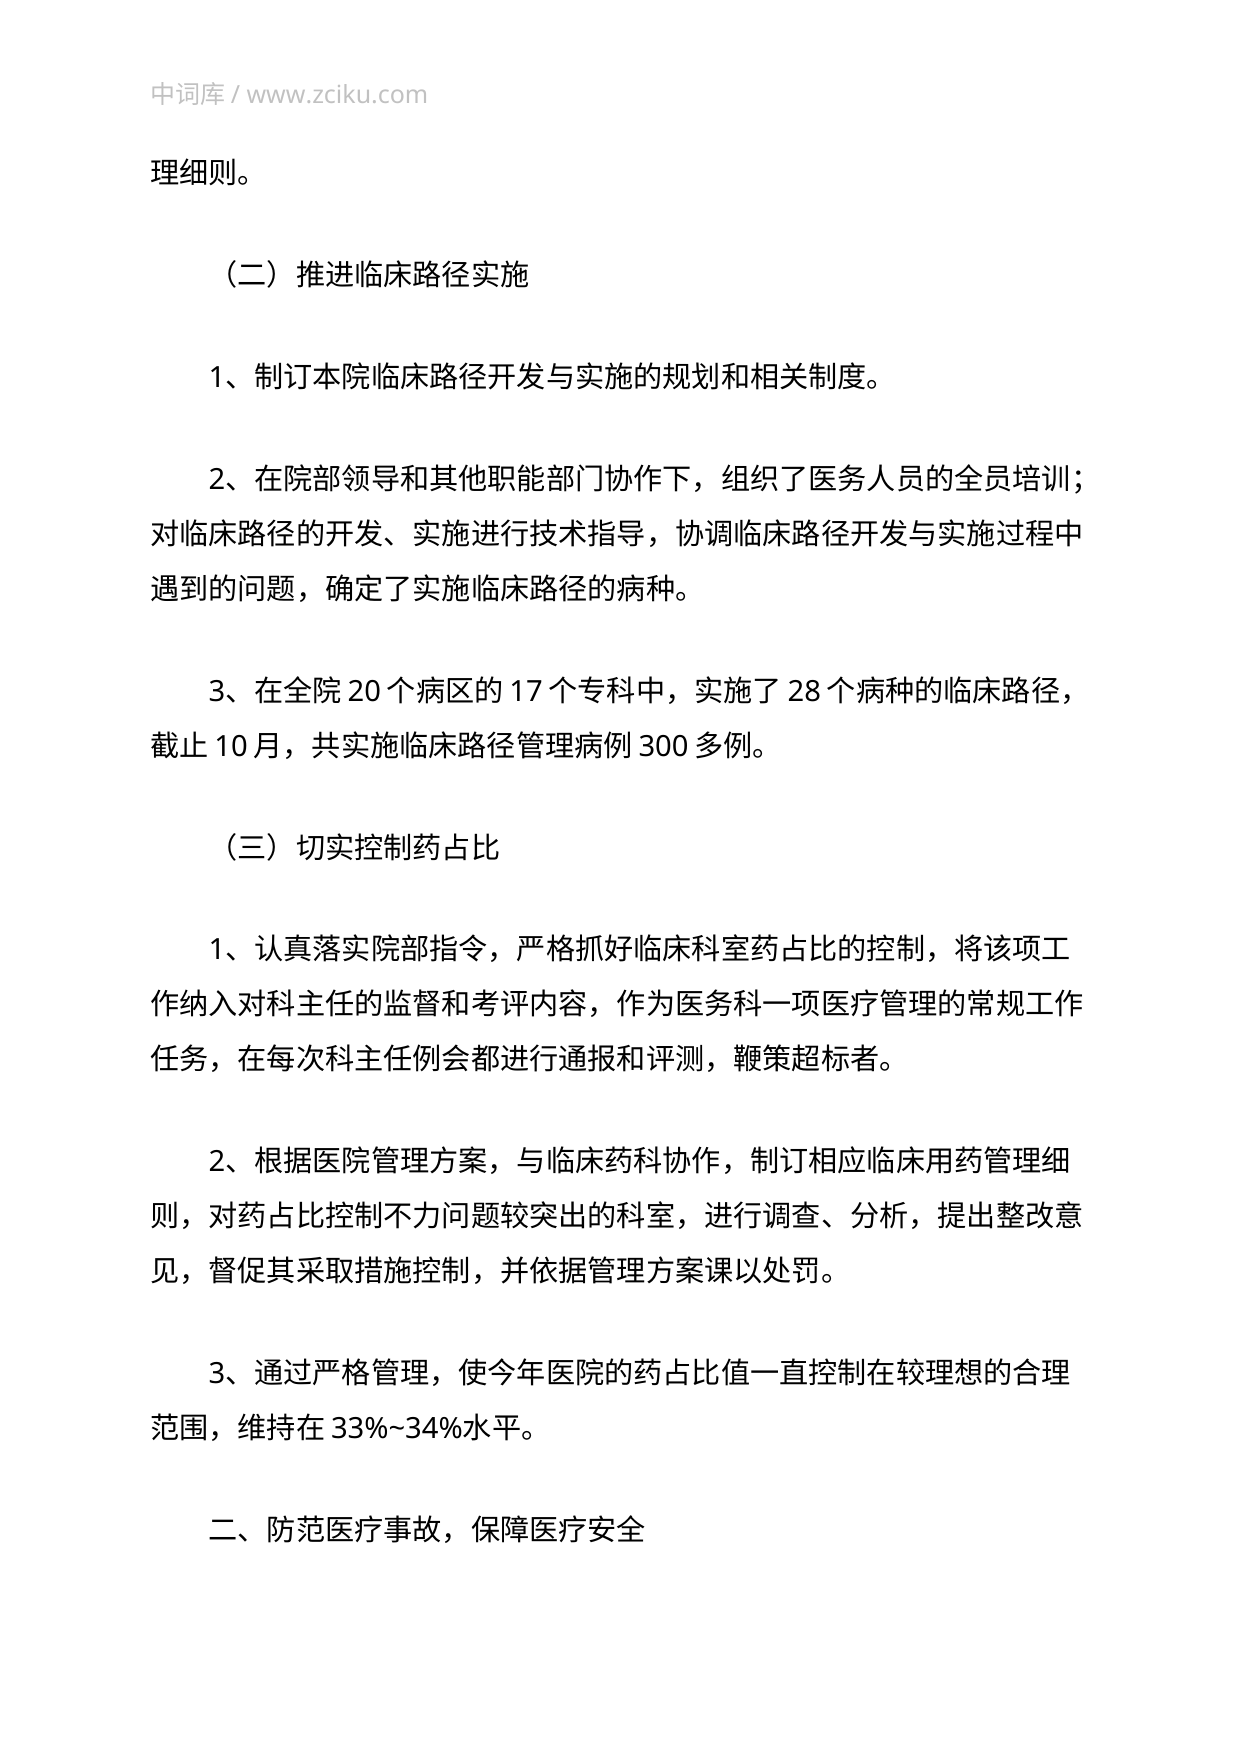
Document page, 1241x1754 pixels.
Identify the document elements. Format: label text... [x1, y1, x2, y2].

text 1、认真落实院部指令，严格抓好临床科室药占比的控制，将该项工作纳入对科主任的监督和考评内容，作为医务科一项医疗管理的常规工作任务，在每次科主任例会都进行通报和评测，鞭策超标者。 [150, 926, 1090, 1078]
text （二）推进临床路径实施 [150, 252, 1090, 294]
text 二、防范医疗事故，保障医疗安全 [150, 1506, 1090, 1548]
text （三）切实控制药占比 [150, 824, 1090, 866]
text 3、在全院20个病区的17个专科中，实施了28个病种的临床路径，截止10月，共实施临床路径管理病例300多例。 [150, 667, 1090, 764]
text 2、在院部领导和其他职能部门协作下，组织了医务人员的全员培训；对临床路径的开发、实施进行技术指导，协调临床路径开发与实施过程中遇到的问题，确定了实施临床路径的病种。 [150, 456, 1090, 608]
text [150, 150, 1090, 192]
text 3、通过严格管理，使今年医院的药占比值一直控制在较理想的合理范围，维持在33%~34%水平。 [150, 1349, 1090, 1447]
text 1、制订本院临床路径开发与实施的规划和相关制度。 [150, 353, 1090, 396]
text 2、根据医院管理方案，与临床药科协作，制订相应临床用药管理细则，对药占比控制不力问题较突出的科室，进行调查、分析，提出整改意见，督促其采取措施控制，并依据管理方案课以处罚。 [150, 1138, 1090, 1290]
